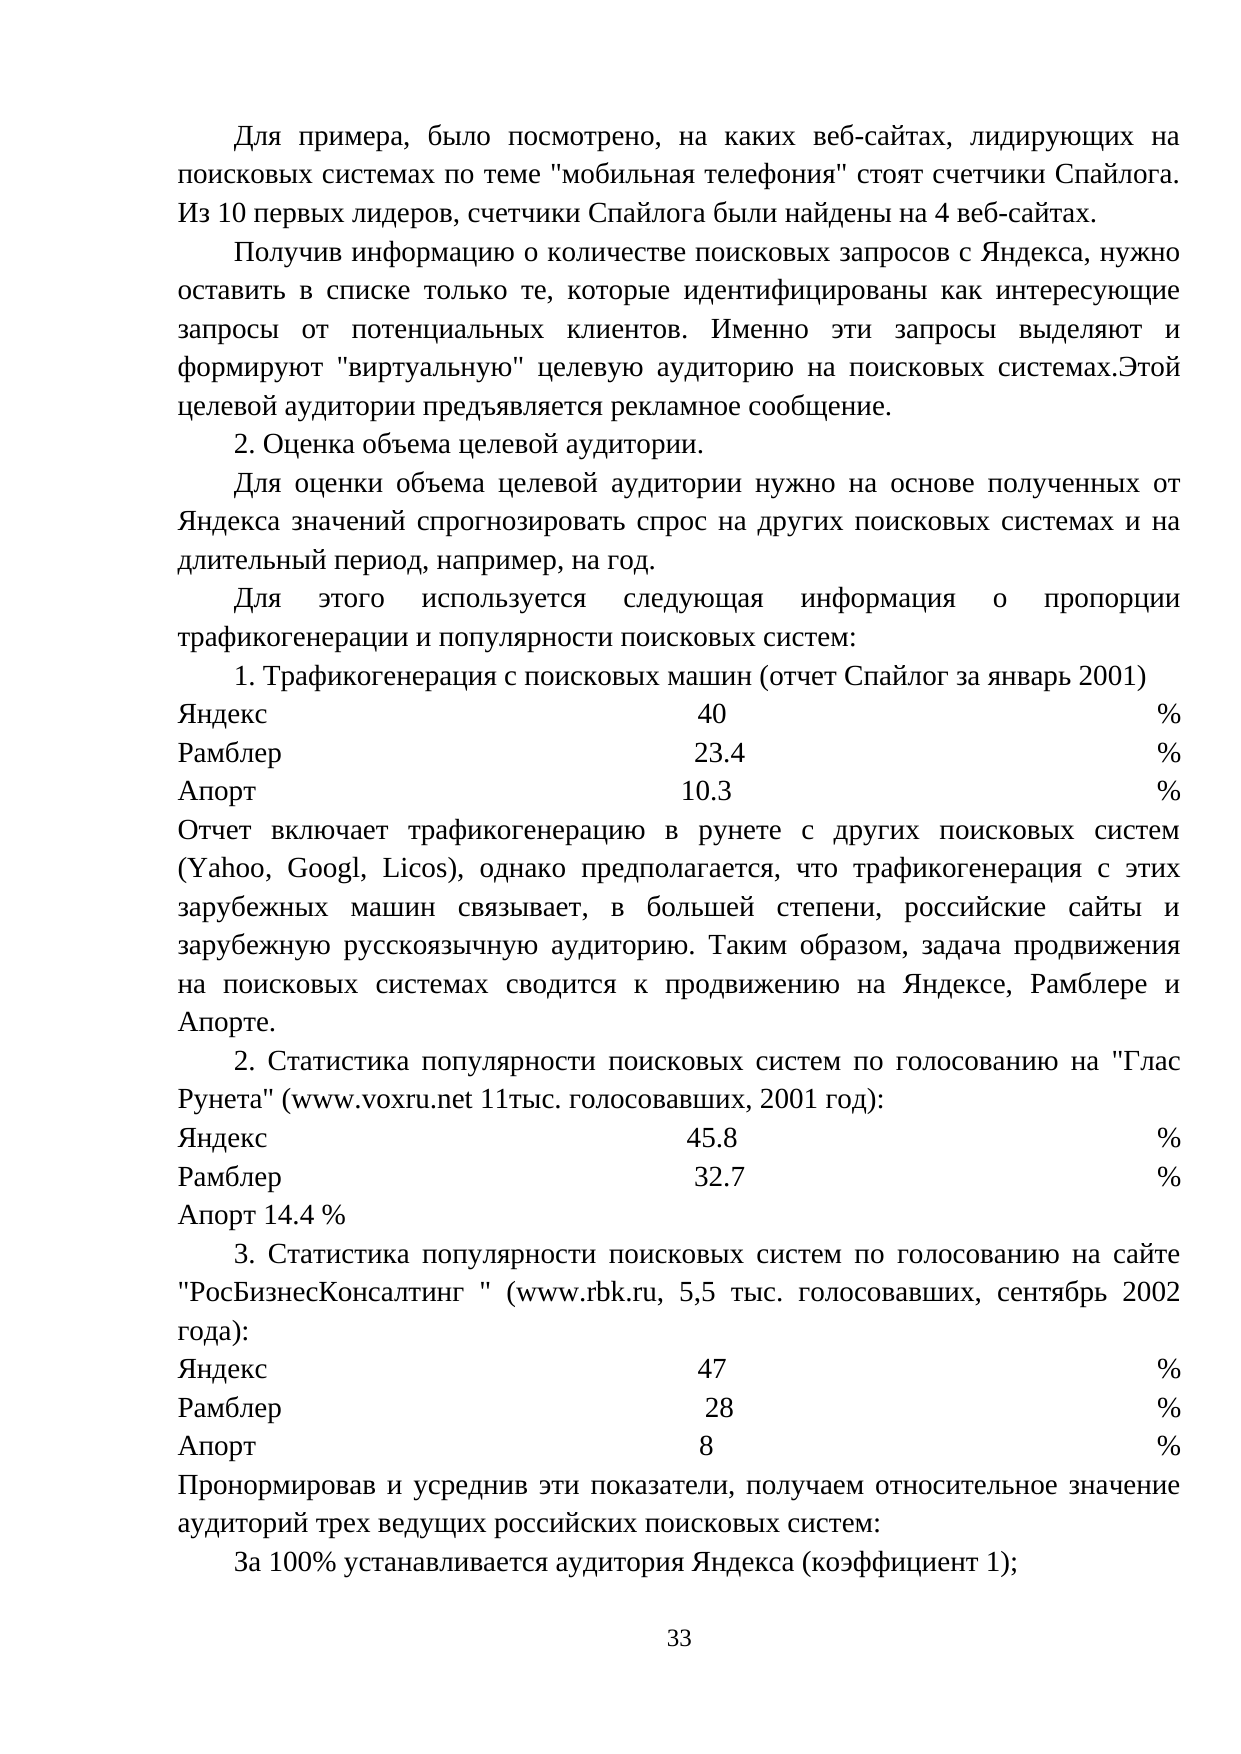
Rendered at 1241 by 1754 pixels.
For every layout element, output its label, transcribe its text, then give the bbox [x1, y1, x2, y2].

text Яндекс 47 % Рамблер 28 % Апорт 8 % Пронормировав и усреднив эти показатели, получаем относительное значение аудиторий трех ведущих российских поисковых систем: [177, 1351, 1181, 1539]
text Для примера, было посмотрено, на каких веб-сайтах, лидирующих на поисковых системах по теме "мобильная телефония" стоят счетчики Спайлога. Из 10 первых лидеров, счетчики Спайлога были найдены на 4 веб-сайтах. [177, 118, 1181, 229]
text Яндекс 45.8 % Рамблер 32.7 % Апорт 14.4 % [177, 1120, 1181, 1231]
text Для этого используется следующая информация о пропорции трафикогенерации и популярности поисковых систем: [177, 581, 1181, 653]
text За 100% устанавливается аудитория Яндекса (коэффициент 1); [177, 1544, 1181, 1578]
text 2. Оценка объема целевой аудитории. [177, 426, 1181, 460]
text Яндекс 40 % Рамблер 23.4 % Апорт 10.3 % Отчет включает трафикогенерацию в рунете с других поисковых систем (Yahoo, Googl, Licos), однако предполагается, что трафикогенерация с этих зарубежных машин связывает, в большей степени, российские сайты и зарубежную русскоязычную аудиторию. Таким образом, задача продвижения на поисковых системах сводится к продвижению на Яндексе, Рамблере и Апорте. [177, 696, 1181, 1038]
text Для оценки объема целевой аудитории нужно на основе полученных от Яндекса значений спрогнозировать спрос на других поисковых системах и на длительный период, например, на год. [177, 465, 1181, 576]
text 3. Статистика популярности поисковых систем по голосованию на сайте "РосБизнесКонсалтинг " (www.rbk.ru, 5,5 тыс. голосовавших, сентябрь 2002 года): [177, 1236, 1181, 1346]
text 2. Статистика популярности поисковых систем по голосованию на "Глас Рунета" (www.voxru.net 11тыс. голосовавших, 2001 год): [177, 1043, 1181, 1115]
text Получив информацию о количестве поисковых запросов с Яндекса, нужно оставить в списке только те, которые идентифицированы как интересующие запросы от потенциальных клиентов. Именно эти запросы выделяют и формируют "виртуальную" целевую аудиторию на поисковых системах.Этой целевой аудитории предъявляется рекламное сообщение. [177, 234, 1181, 421]
text 1. Трафикогенерация с поисковых машин (отчет Спайлог за январь 2001) [177, 658, 1181, 691]
